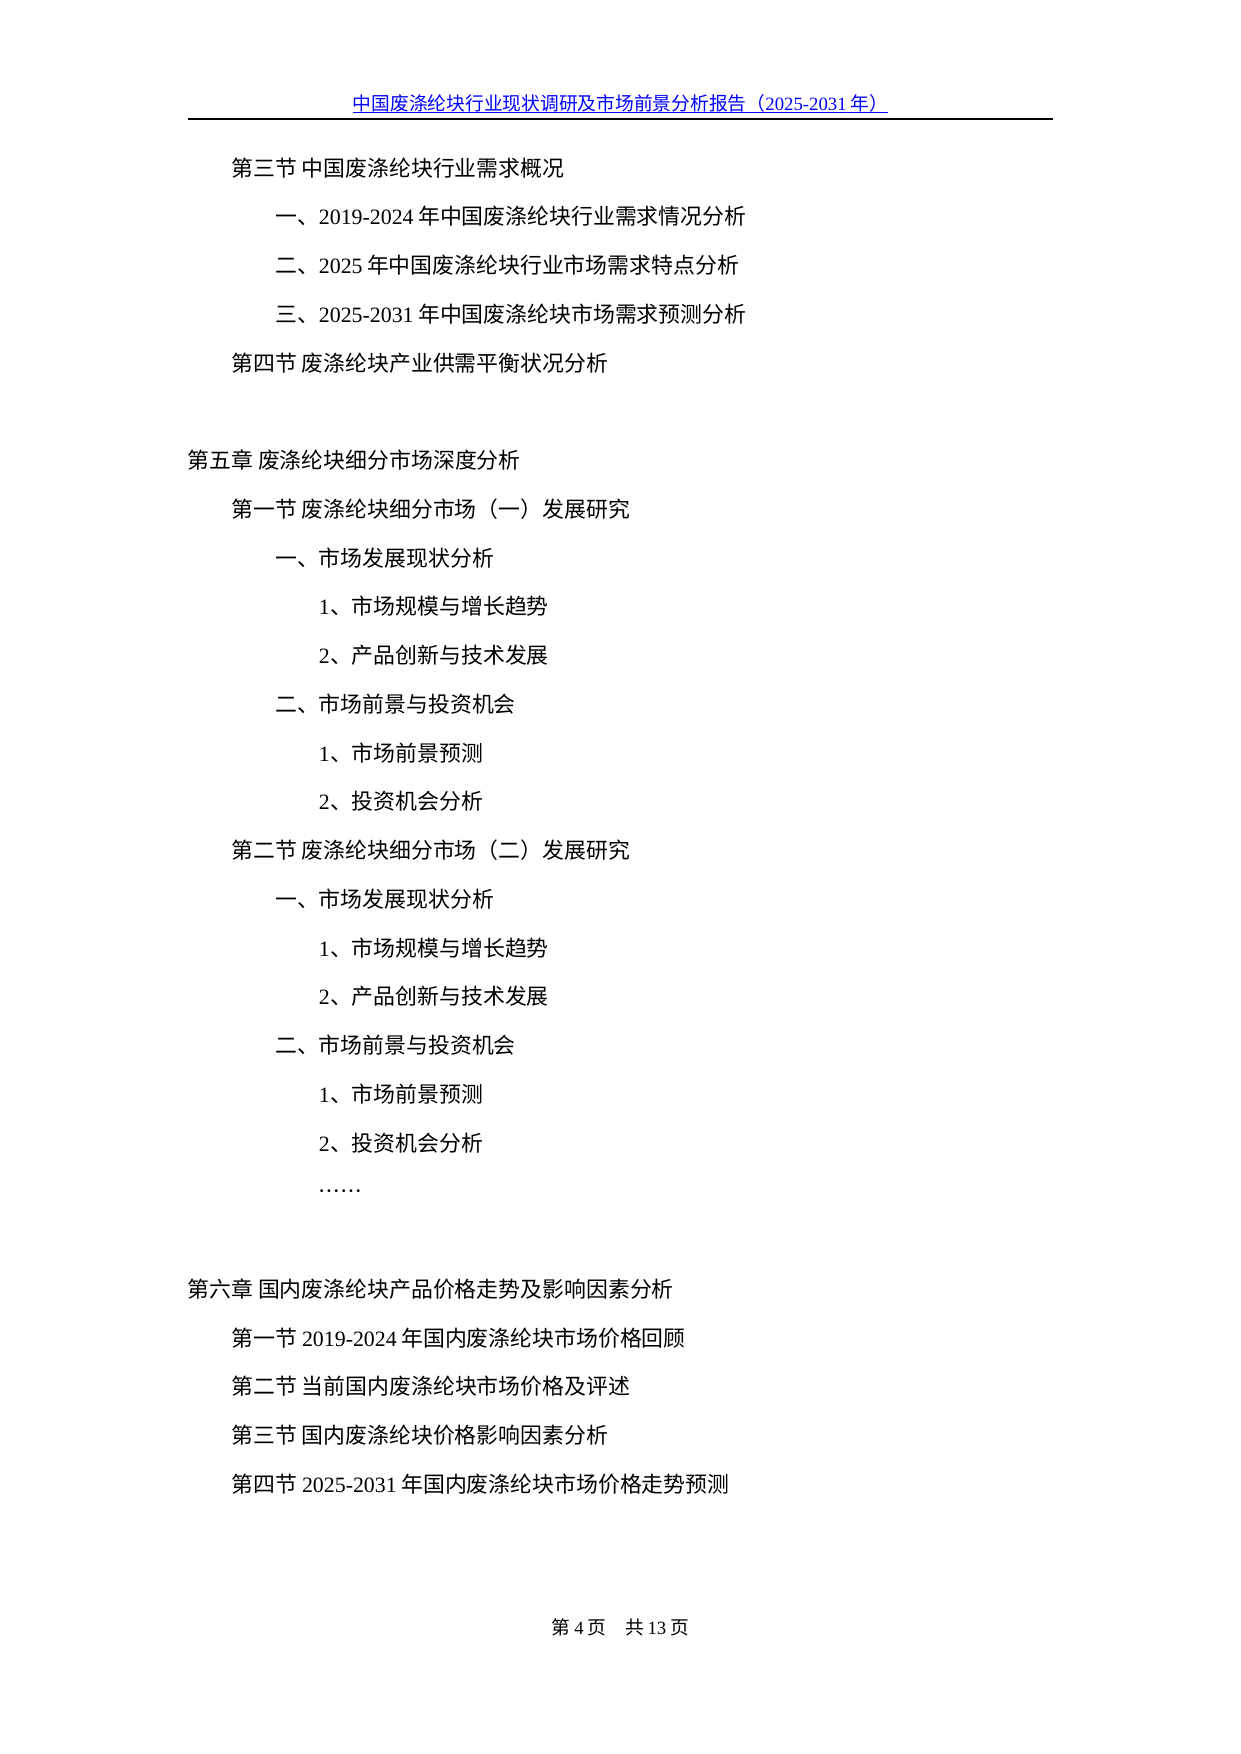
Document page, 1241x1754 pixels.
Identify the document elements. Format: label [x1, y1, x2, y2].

text [187, 150, 1053, 1499]
